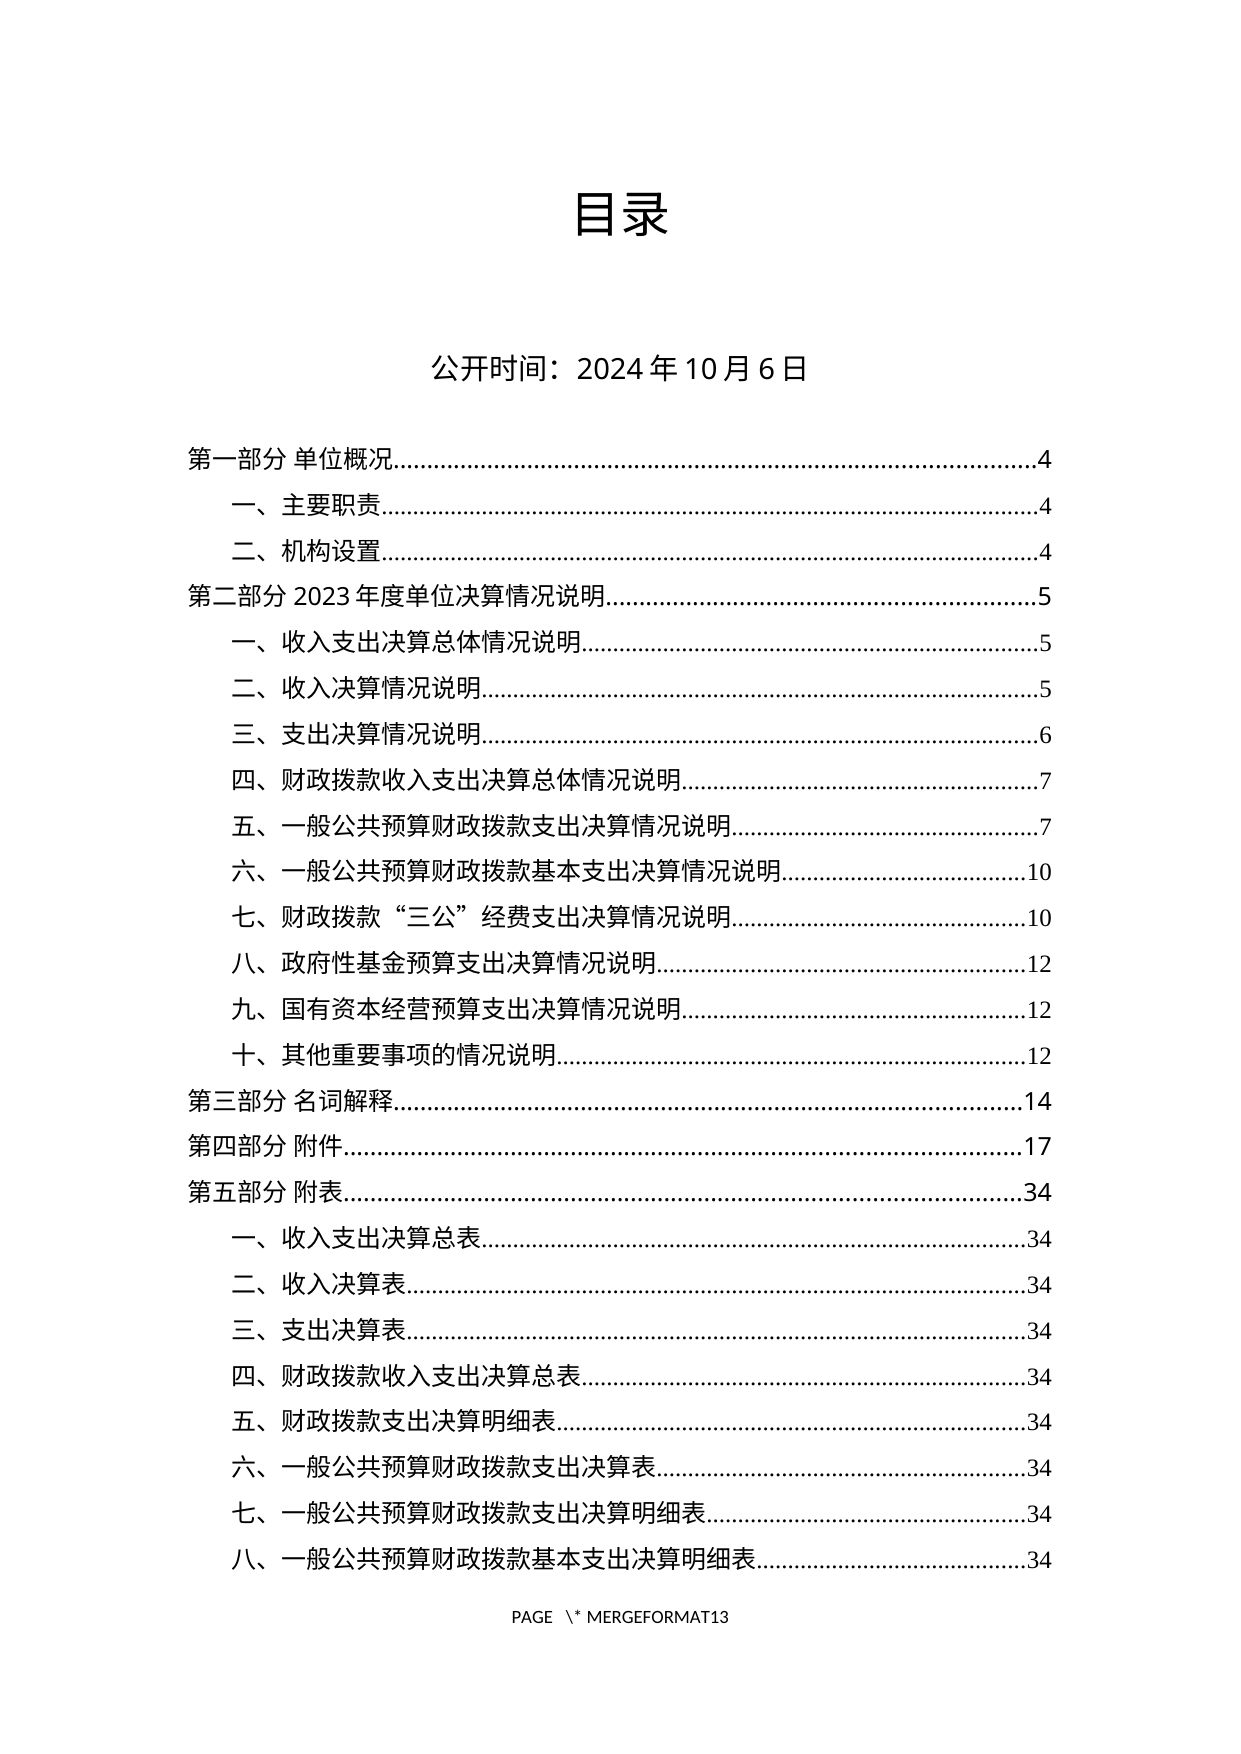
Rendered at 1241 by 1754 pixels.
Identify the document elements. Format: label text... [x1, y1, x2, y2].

text 一、收入支出决算总体情况说明 5 [231, 615, 1053, 661]
text 五、财政拨款支出决算明细表 34 [231, 1394, 1053, 1440]
text 第二部分 2023年度单位决算情况说明 5 [187, 569, 1053, 615]
text 目录 [187, 162, 1053, 259]
text 一、收入支出决算总表 34 [231, 1211, 1053, 1257]
text 第五部分 附表 34 [187, 1165, 1053, 1211]
text 四、财政拨款收入支出决算总表 34 [231, 1348, 1053, 1394]
text 七、一般公共预算财政拨款支出决算明细表 34 [231, 1486, 1053, 1532]
text 二、收入决算情况说明 5 [231, 661, 1053, 707]
text 九、国有资本经营预算支出决算情况说明 12 [231, 982, 1053, 1027]
text 四、财政拨款收入支出决算总体情况说明 7 [231, 752, 1053, 798]
text 十、其他重要事项的情况说明 12 [231, 1027, 1053, 1073]
text 第三部分 名词解释 14 [187, 1073, 1053, 1119]
text 五、一般公共预算财政拨款支出决算情况说明 7 [231, 798, 1053, 844]
text 第四部分 附件 17 [187, 1119, 1053, 1165]
text 一、主要职责 4 [231, 477, 1053, 523]
text 公开时间：2024年10月6日 [187, 334, 1053, 399]
text 二、机构设置 4 [231, 523, 1053, 569]
text 六、一般公共预算财政拨款基本支出决算情况说明 10 [231, 844, 1053, 890]
text 六、一般公共预算财政拨款支出决算表 34 [231, 1440, 1053, 1486]
text 三、支出决算表 34 [231, 1302, 1053, 1348]
text 八、一般公共预算财政拨款基本支出决算明细表 34 [231, 1532, 1053, 1577]
text 八、政府性基金预算支出决算情况说明 12 [231, 936, 1053, 982]
text 三、支出决算情况说明 6 [231, 707, 1053, 752]
text 七、财政拨款“三公”经费支出决算情况说明 10 [231, 890, 1053, 936]
text 二、收入决算表 34 [231, 1257, 1053, 1302]
text 第一部分 单位概况 4 [187, 432, 1053, 477]
